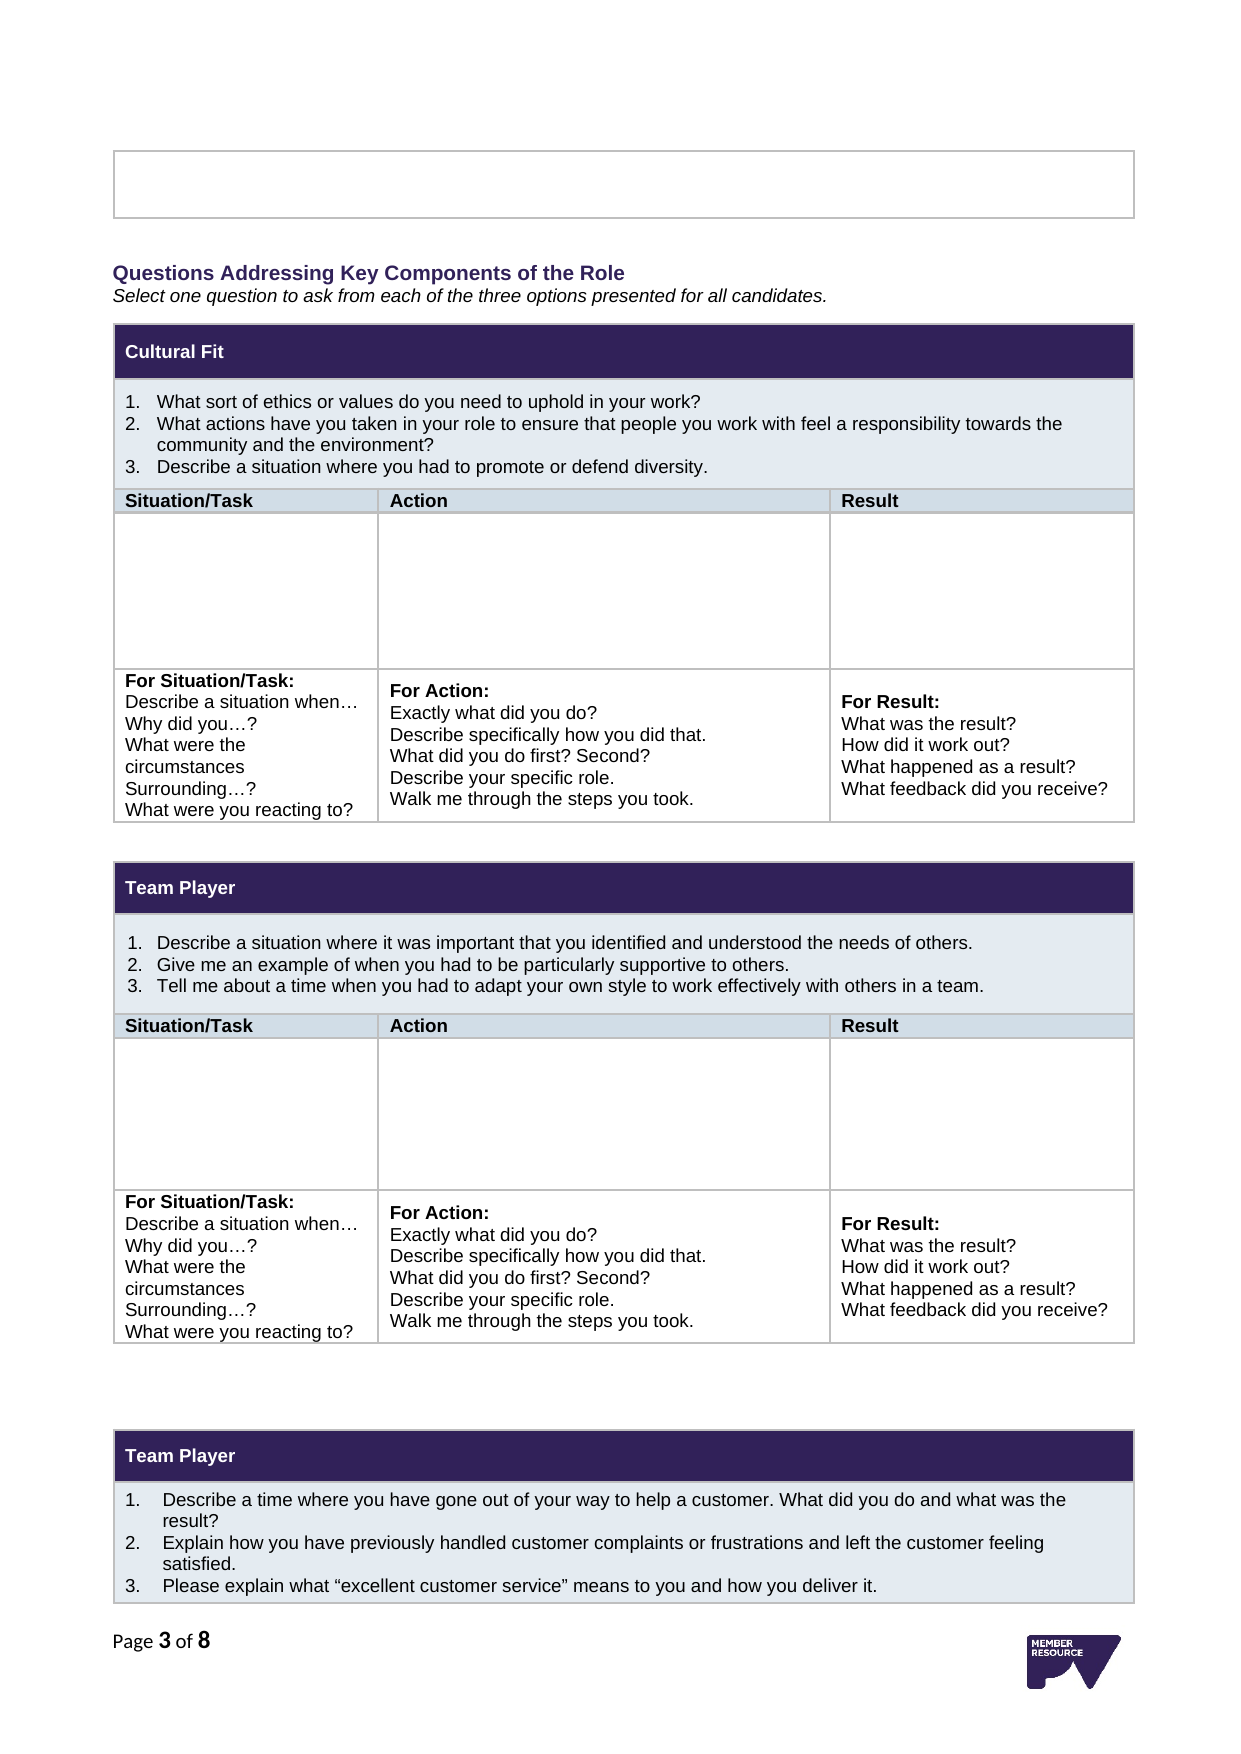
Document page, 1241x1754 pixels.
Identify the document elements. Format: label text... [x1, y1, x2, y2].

table_cell For Situation/Task: Describe a situation when… Why did you…? What were the circumstances Surrounding…? What were you reacting to? [115, 670, 377, 821]
table_cell [379, 514, 829, 667]
table_cell [115, 152, 1133, 217]
table_cell [831, 1039, 1133, 1189]
table_cell [115, 1039, 377, 1189]
table_cell [831, 514, 1133, 667]
table_cell Action [379, 490, 829, 511]
table_cell Result [831, 490, 1133, 511]
table_cell Describe a situation where it was important that you identified and understood the needs of others. Give me an example of when you had to be particularly supportive to others. Tell me about a time when you had to adapt your own style to work effectively with others in a team. [115, 915, 1133, 1013]
table_cell For Situation/Task: Describe a situation when… Why did you…? What were the circumstances Surrounding…? What were you reacting to? [115, 1191, 377, 1342]
table_cell Situation/Task [115, 490, 377, 511]
table_cell Result [831, 1015, 1133, 1037]
table_cell Action [379, 1015, 829, 1037]
text Questions Addressing Key Components of the Role Select one question to ask from each of the three options presented for all candidates. [112, 261, 1128, 306]
table_header Team Player [115, 863, 1133, 913]
table_cell [379, 1039, 829, 1189]
table_header Cultural Fit [115, 325, 1133, 378]
table_cell What sort of ethics or values do you need to uphold in your work? What actions have you taken in your role to ensure that people you work with feel a responsibility towards the community and the environment? Describe a situation where you had to promote or defend diversity. [115, 380, 1133, 488]
table_cell Describe a time where you have gone out of your way to help a customer. What did you do and what was the result? Explain how you have previously handled customer complaints or frustrations and left the customer feeling satisfied. Please explain what “excellent customer service” means to you and how you deliver it. [115, 1483, 1133, 1602]
table_cell For Result: What was the result? How did it work out? What happened as a result? What feedback did you receive? [831, 1191, 1133, 1342]
table_header Team Player [115, 1431, 1133, 1481]
picture [1019, 1625, 1125, 1694]
table_cell For Result: What was the result? How did it work out? What happened as a result? What feedback did you receive? [831, 670, 1133, 821]
table_cell Situation/Task [115, 1015, 377, 1037]
table_cell [115, 514, 377, 667]
